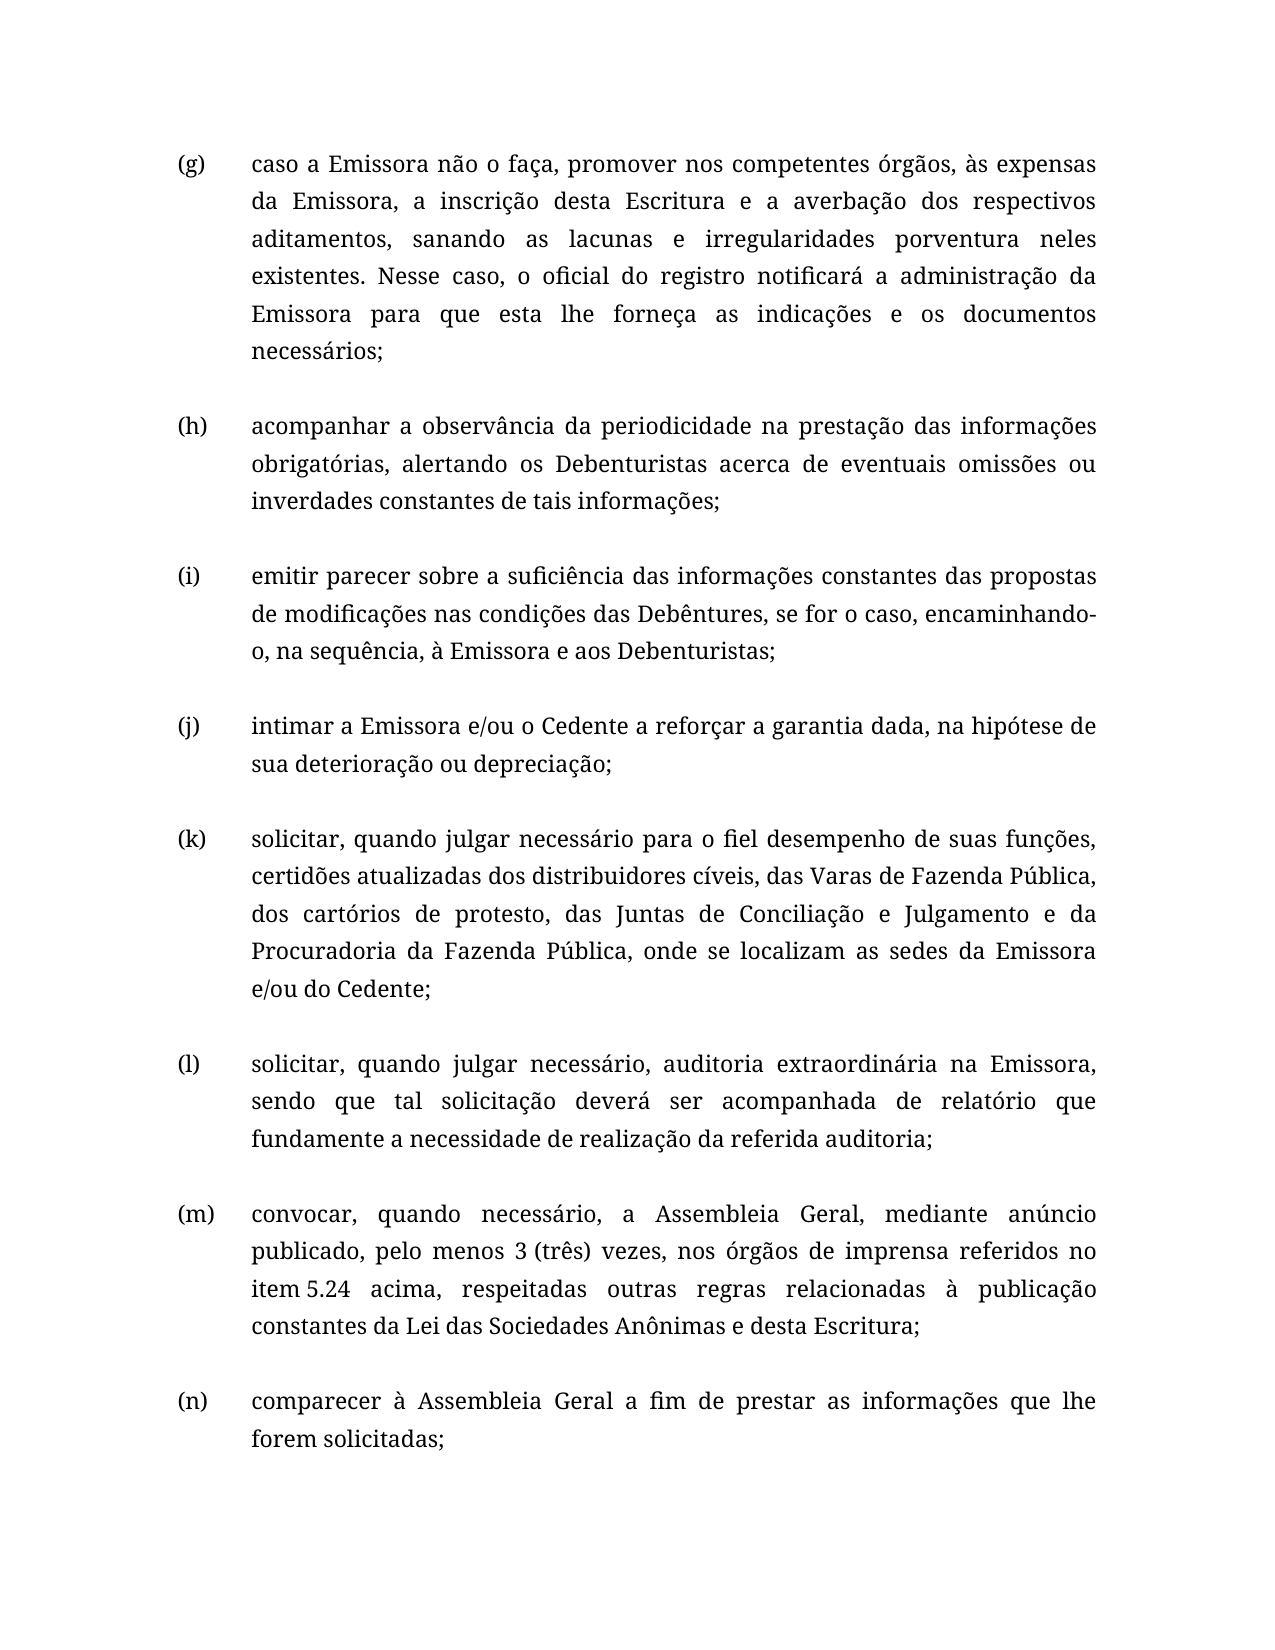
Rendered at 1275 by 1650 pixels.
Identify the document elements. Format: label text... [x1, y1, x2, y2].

text solicitar, quando julgar necessário para o fiel desempenho de suas funções, certidões atualizadas dos distribuidores cíveis, das Varas de Fazenda Pública, dos cartórios de protesto, das Juntas de Conciliação e Julgamento e da Procuradoria da Fazenda Pública, onde se localizam as sedes da Emissora e/ou do Cedente; [177, 823, 1098, 1004]
text comparecer à Assembleia Geral a fim de prestar as informações que lhe forem solicitadas; [177, 1385, 1098, 1454]
text emitir parecer sobre a suficiência das informações constantes das propostas de modificações nas condições das Debêntures, se for o caso, encaminhando-o, na sequência, à Emissora e aos Debenturistas; [177, 560, 1098, 666]
text convocar, quando necessário, a Assembleia Geral, mediante anúncio publicado, pelo menos 3 (três) vezes, nos órgãos de imprensa referidos no item 5.24 acima, respeitadas outras regras relacionadas à publicação constantes da Lei das Sociedades Anônimas e desta Escritura; [177, 1198, 1098, 1341]
text caso a Emissora não o faça, promover nos competentes órgãos, às expensas da Emissora, a inscrição desta Escritura e a averbação dos respectivos aditamentos, sanando as lacunas e irregularidades porventura neles existentes. Nesse caso, o oficial do registro notificará a administração da Emissora para que esta lhe forneça as indicações e os documentos necessários; [177, 148, 1098, 366]
text intimar a Emissora e/ou o Cedente a reforçar a garantia dada, na hipótese de sua deterioração ou depreciação; [177, 710, 1098, 779]
text solicitar, quando julgar necessário, auditoria extraordinária na Emissora, sendo que tal solicitação deverá ser acompanhada de relatório que fundamente a necessidade de realização da referida auditoria; [177, 1048, 1098, 1154]
text acompanhar a observância da periodicidade na prestação das informações obrigatórias, alertando os Debenturistas acerca de eventuais omissões ou inverdades constantes de tais informações; [177, 410, 1098, 516]
